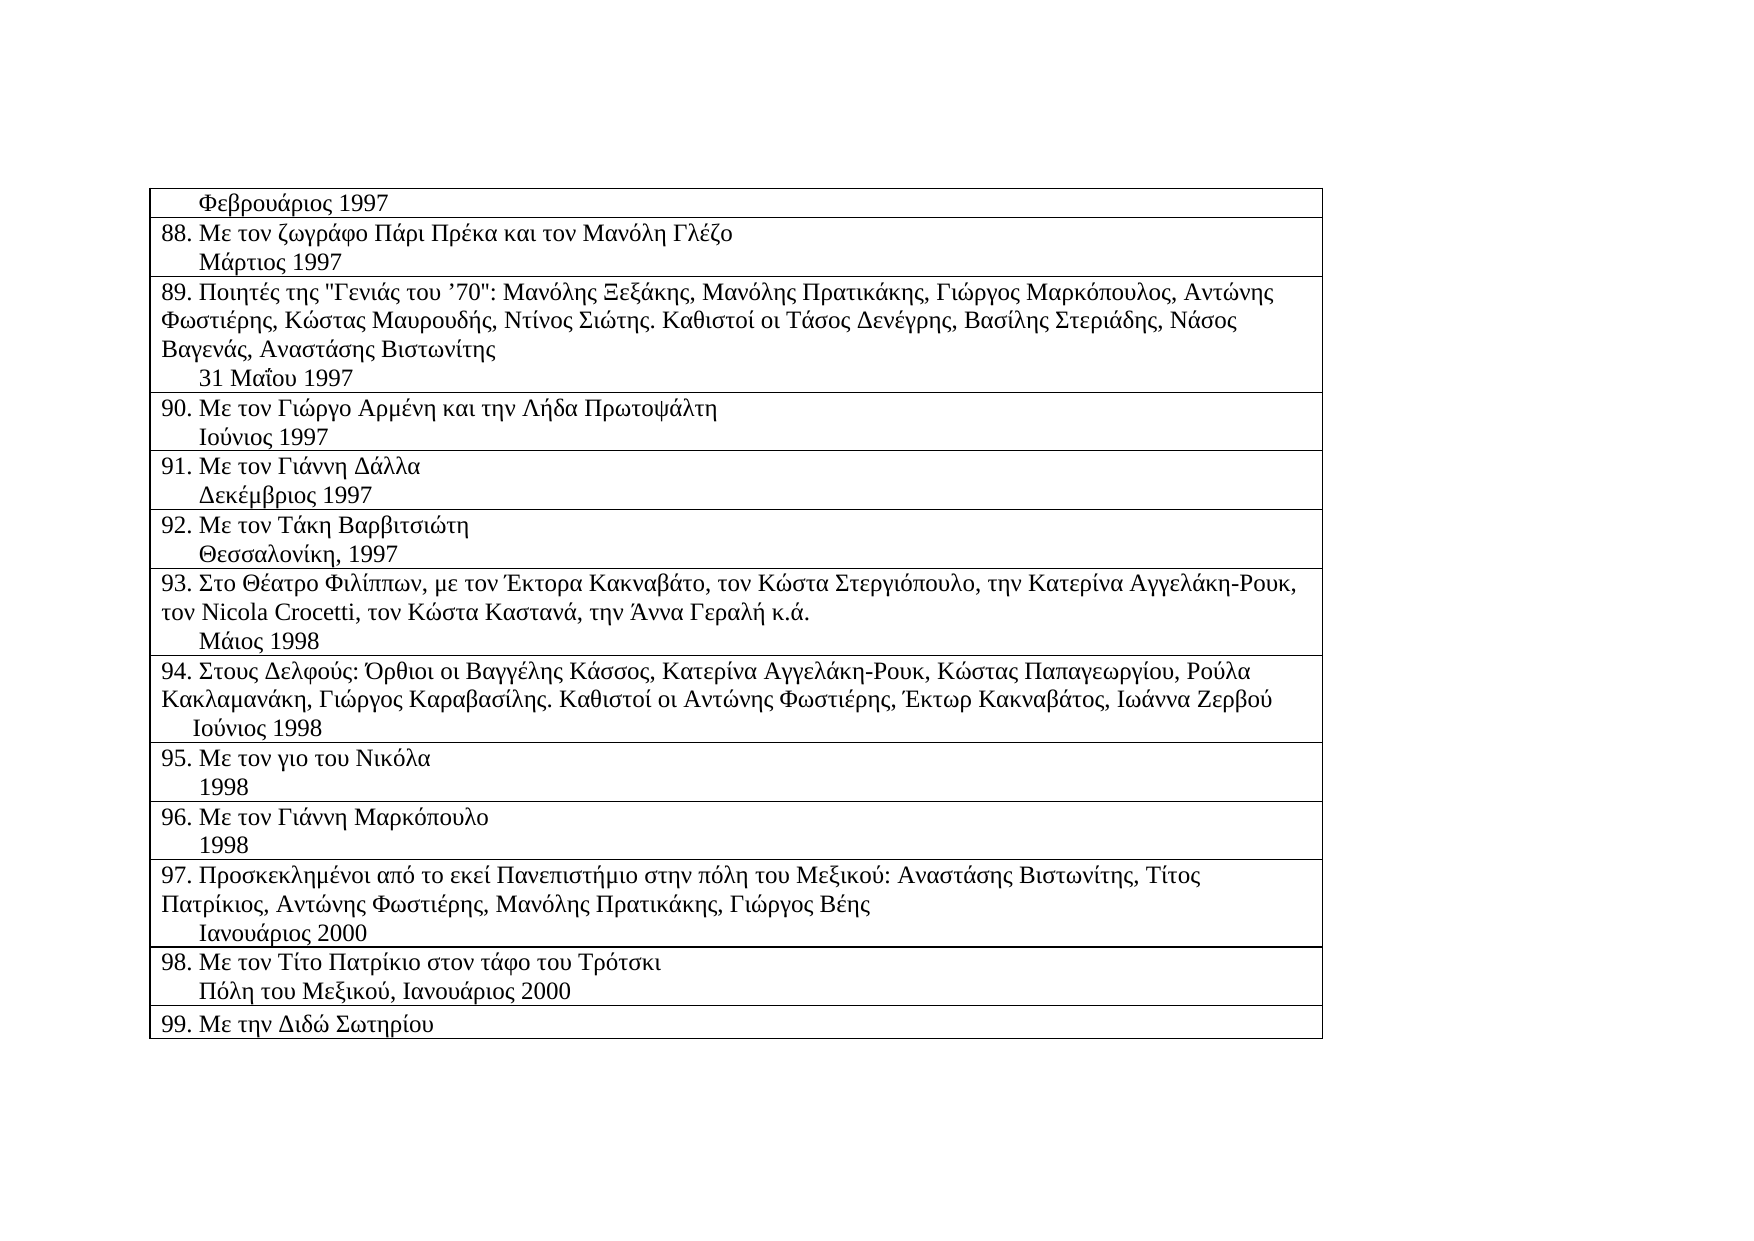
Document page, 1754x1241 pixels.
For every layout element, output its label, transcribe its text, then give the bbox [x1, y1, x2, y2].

table_cell 92. Με τον Τάκη Βαρβιτσιώτη Θεσσαλονίκη, 1997 [151, 510, 1322, 567]
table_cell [151, 189, 1322, 217]
table_cell 95. Με τον γιο του Νικόλα 1998 [151, 743, 1322, 801]
table_cell 91. Με τον Γιάννη Δάλλα Δεκέμβριος 1997 [151, 451, 1322, 509]
table_cell 97. Προσκεκλημένοι από το εκεί Πανεπιστήμιο στην πόλη του Μεξικού: Αναστάσης Βιστωνίτης, Τίτος Πατρίκιος, Αντώνης Φωστιέρης, Μανόλης Πρατικάκης, Γιώργος Βέης Ιανουάριος 2000 [151, 860, 1322, 946]
table_cell 94. Στους Δελφούς: Όρθιοι οι Βαγγέλης Κάσσος, Κατερίνα Αγγελάκη-Ρουκ, Κώστας Παπαγεωργίου, Ρούλα Κακλαμανάκη, Γιώργος Καραβασίλης. Καθιστοί οι Αντώνης Φωστιέρης, Έκτωρ Κακναβάτος, Ιωάννα Ζερβού Ιούνιος 1998 [151, 656, 1322, 742]
table_cell 88. Με τον ζωγράφο Πάρι Πρέκα και τον Μανόλη Γλέζο Μάρτιος 1997 [151, 218, 1322, 276]
table_cell 98. Με τον Τίτο Πατρίκιο στον τάφο του Τρότσκι Πόλη του Μεξικού, Ιανουάριος 2000 [151, 948, 1322, 1005]
table_cell 90. Με τον Γιώργο Αρμένη και την Λήδα Πρωτοψάλτη Ιούνιος 1997 [151, 393, 1322, 450]
table_cell 96. Με τον Γιάννη Μαρκόπουλο 1998 [151, 802, 1322, 859]
table_cell 93. Στο Θέατρο Φιλίππων, με τον Έκτορα Κακναβάτο, τον Κώστα Στεργιόπουλο, την Κατερίνα Αγγελάκη-Ρουκ, τον Nicola Crocetti, τον Κώστα Καστανά, την Άννα Γεραλή κ.ά. Μάιος 1998 [151, 569, 1322, 655]
table_cell 89. Ποιητές της ''Γενιάς του ’70'': Μανόλης Ξεξάκης, Μανόλης Πρατικάκης, Γιώργος Μαρκόπουλος, Αντώνης Φωστιέρης, Κώστας Μαυρουδής, Ντίνος Σιώτης. Καθιστοί οι Τάσος Δενέγρης, Βασίλης Στεριάδης, Νάσος Βαγενάς, Αναστάσης Βιστωνίτης 31 Μαΐου 1997 [151, 277, 1322, 392]
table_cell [151, 1006, 1322, 1037]
